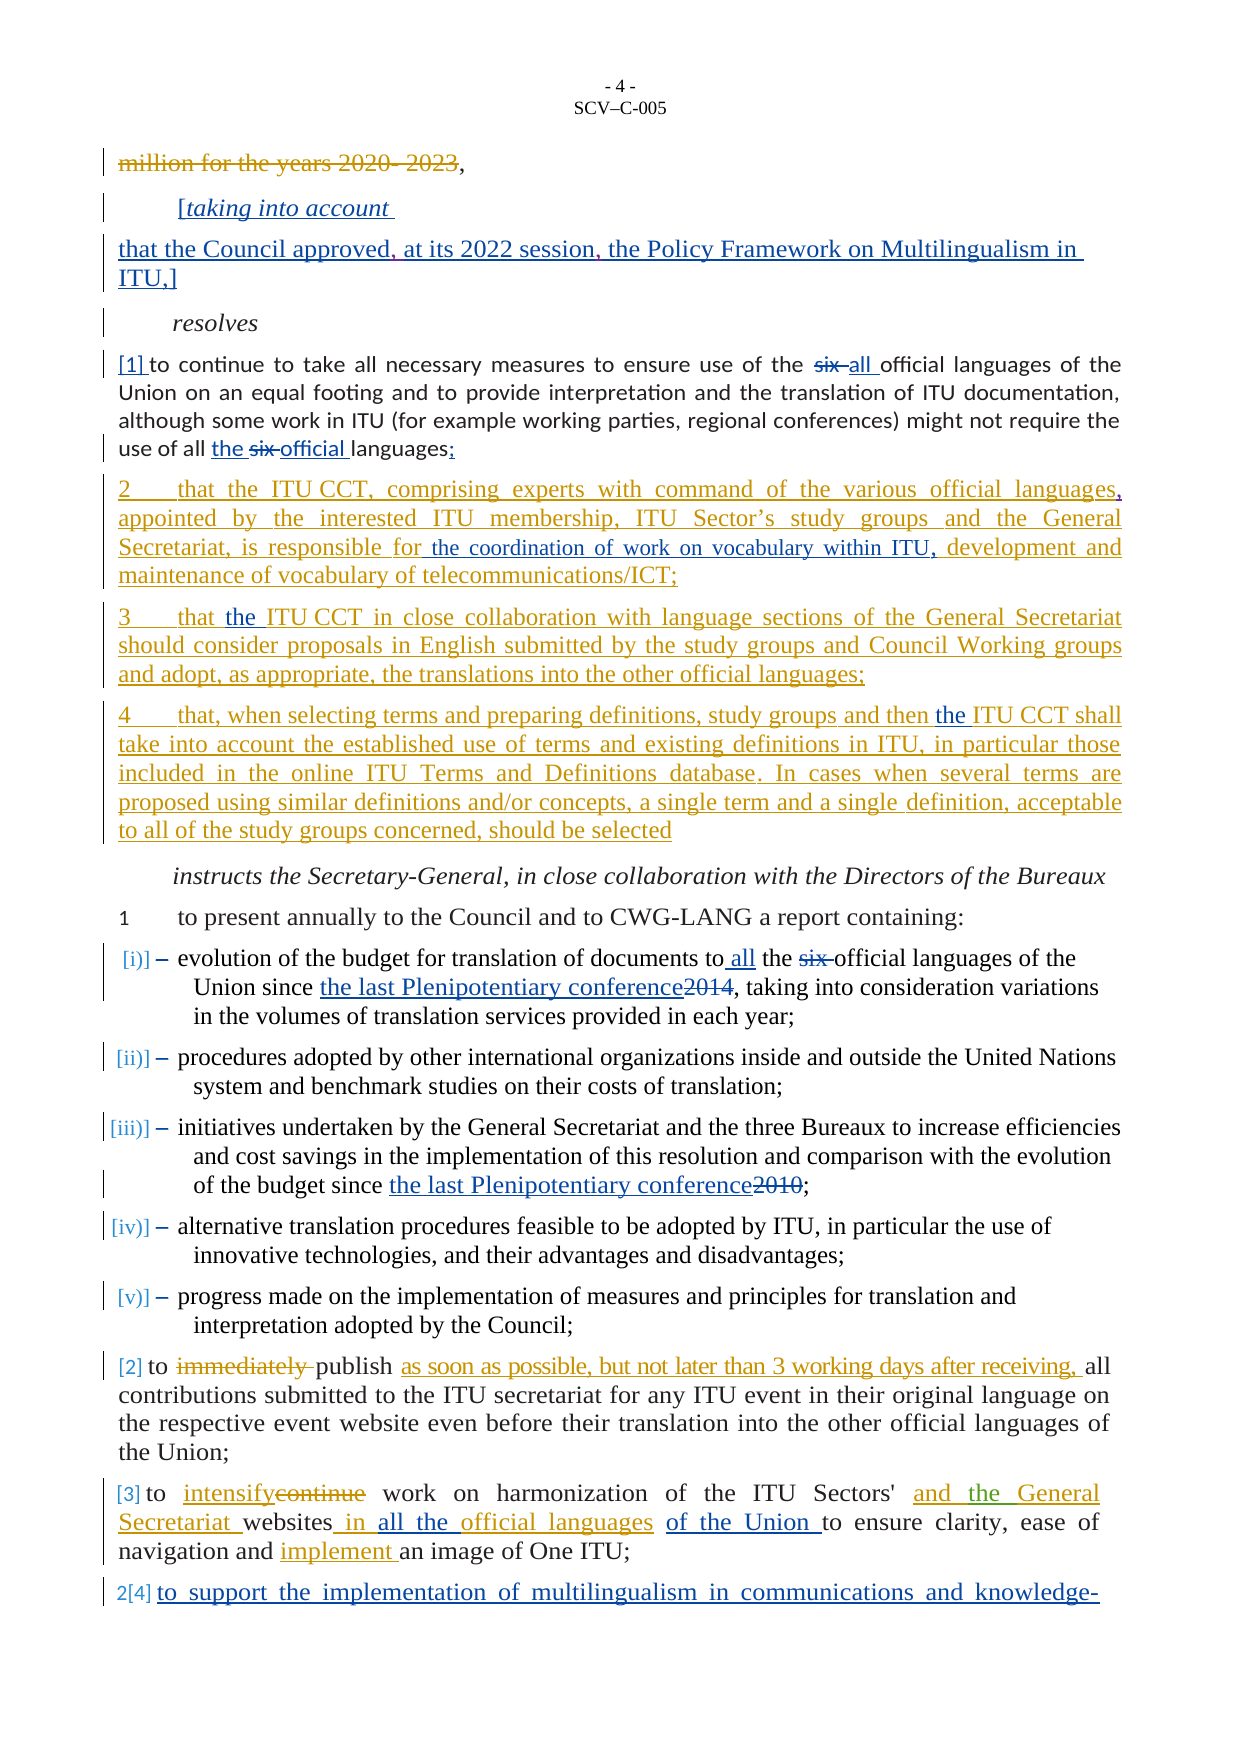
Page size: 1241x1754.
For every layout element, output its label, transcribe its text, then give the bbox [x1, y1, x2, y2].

list evolution of the budget for translation of documents to the official languages of the Union since , taking into consideration variations in the volumes of translation services provided in each year; [156, 943, 1122, 1030]
list alternative translation procedures feasible to be adopted by ITU, in particular the use of innovative technologies, and their advantages and disadvantages; [156, 1211, 1122, 1268]
list to work on harmonization of the ITU Sectors' websites to ensure clarity, ease of navigation and an image of One ITU; [116, 1478, 1100, 1565]
list to publish all contributions submitted to the ITU secretariat for any ITU event in their original language on the respective event website even before their translation into the other official languages of the Union; [118, 1351, 1111, 1466]
title to continue to take all necessary measures to ensure use of the official languages of the Union on an equal footing and to provide interpretation and the translation of ITU documentation, although some work in ITU (for example working parties, regional conferences) might not require the use of all languages [118, 350, 1122, 462]
list progress made on the implementation of measures and principles for translation and interpretation adopted by the Council; [156, 1281, 1122, 1338]
text resolves [172, 308, 1122, 337]
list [118, 148, 1112, 176]
list initiatives undertaken by the General Secretariat and the three Bureaux to increase efficiencies and cost savings in the implementation of this resolution and comparison with the evolution of the budget since ; [156, 1112, 1122, 1198]
text instructs the Secretary-General, in close collaboration with the Directors of the Bureaux [172, 861, 1114, 890]
list to present annually to the Council and to CWG-LANG a report containing: [118, 902, 1101, 931]
list procedures adopted by other international organizations inside and outside the United Nations system and benchmark studies on their costs of translation; [156, 1042, 1122, 1100]
